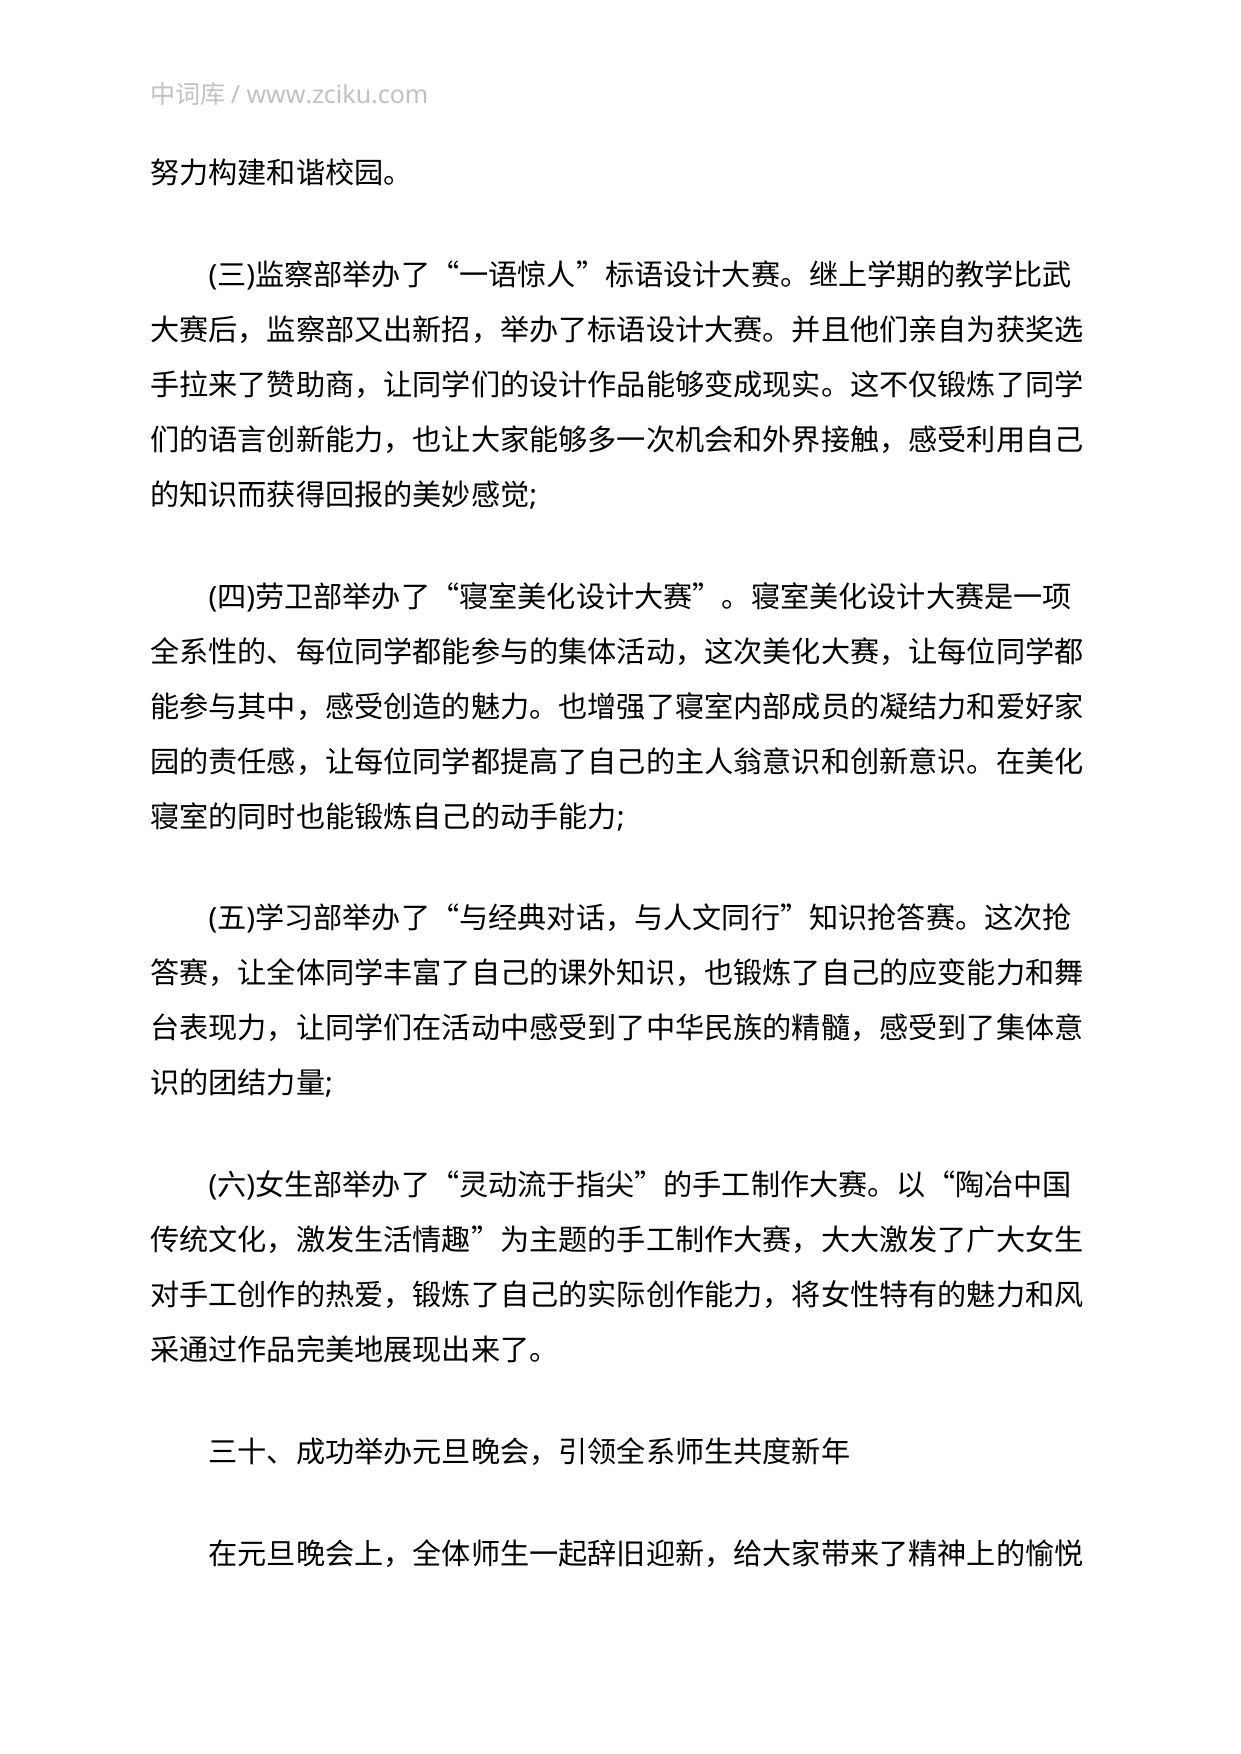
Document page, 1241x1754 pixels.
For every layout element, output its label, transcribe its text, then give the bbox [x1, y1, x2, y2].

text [150, 150, 1090, 192]
text (六)女生部举办了“灵动流于指尖”的手工制作大赛。以“陶冶中国传统文化，激发生活情趣”为主题的手工制作大赛，大大激发了广大女生对手工创作的热爱，锻炼了自己的实际创作能力，将女性特有的魅力和风采通过作品完美地展现出来了。 [150, 1162, 1090, 1369]
text 三十、成功举办元旦晚会，引领全系师生共度新年 [150, 1428, 1090, 1471]
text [150, 1530, 1090, 1572]
text (三)监察部举办了“一语惊人”标语设计大赛。继上学期的教学比武大赛后，监察部又出新招，举办了标语设计大赛。并且他们亲自为获奖选手拉来了赞助商，让同学们的设计作品能够变成现实。这不仅锻炼了同学们的语言创新能力，也让大家能够多一次机会和外界接触，感受利用自己的知识而获得回报的美妙感觉; [150, 252, 1090, 514]
text (四)劳卫部举办了“寝室美化设计大赛”。寝室美化设计大赛是一项全系性的、每位同学都能参与的集体活动，这次美化大赛，让每位同学都能参与其中，感受创造的魅力。也增强了寝室内部成员的凝结力和爱好家园的责任感，让每位同学都提高了自己的主人翁意识和创新意识。在美化寝室的同时也能锻炼自己的动手能力; [150, 573, 1090, 836]
text (五)学习部举办了“与经典对话，与人文同行”知识抢答赛。这次抢答赛，让全体同学丰富了自己的课外知识，也锻炼了自己的应变能力和舞台表现力，让同学们在活动中感受到了中华民族的精髓，感受到了集体意识的团结力量; [150, 895, 1090, 1102]
